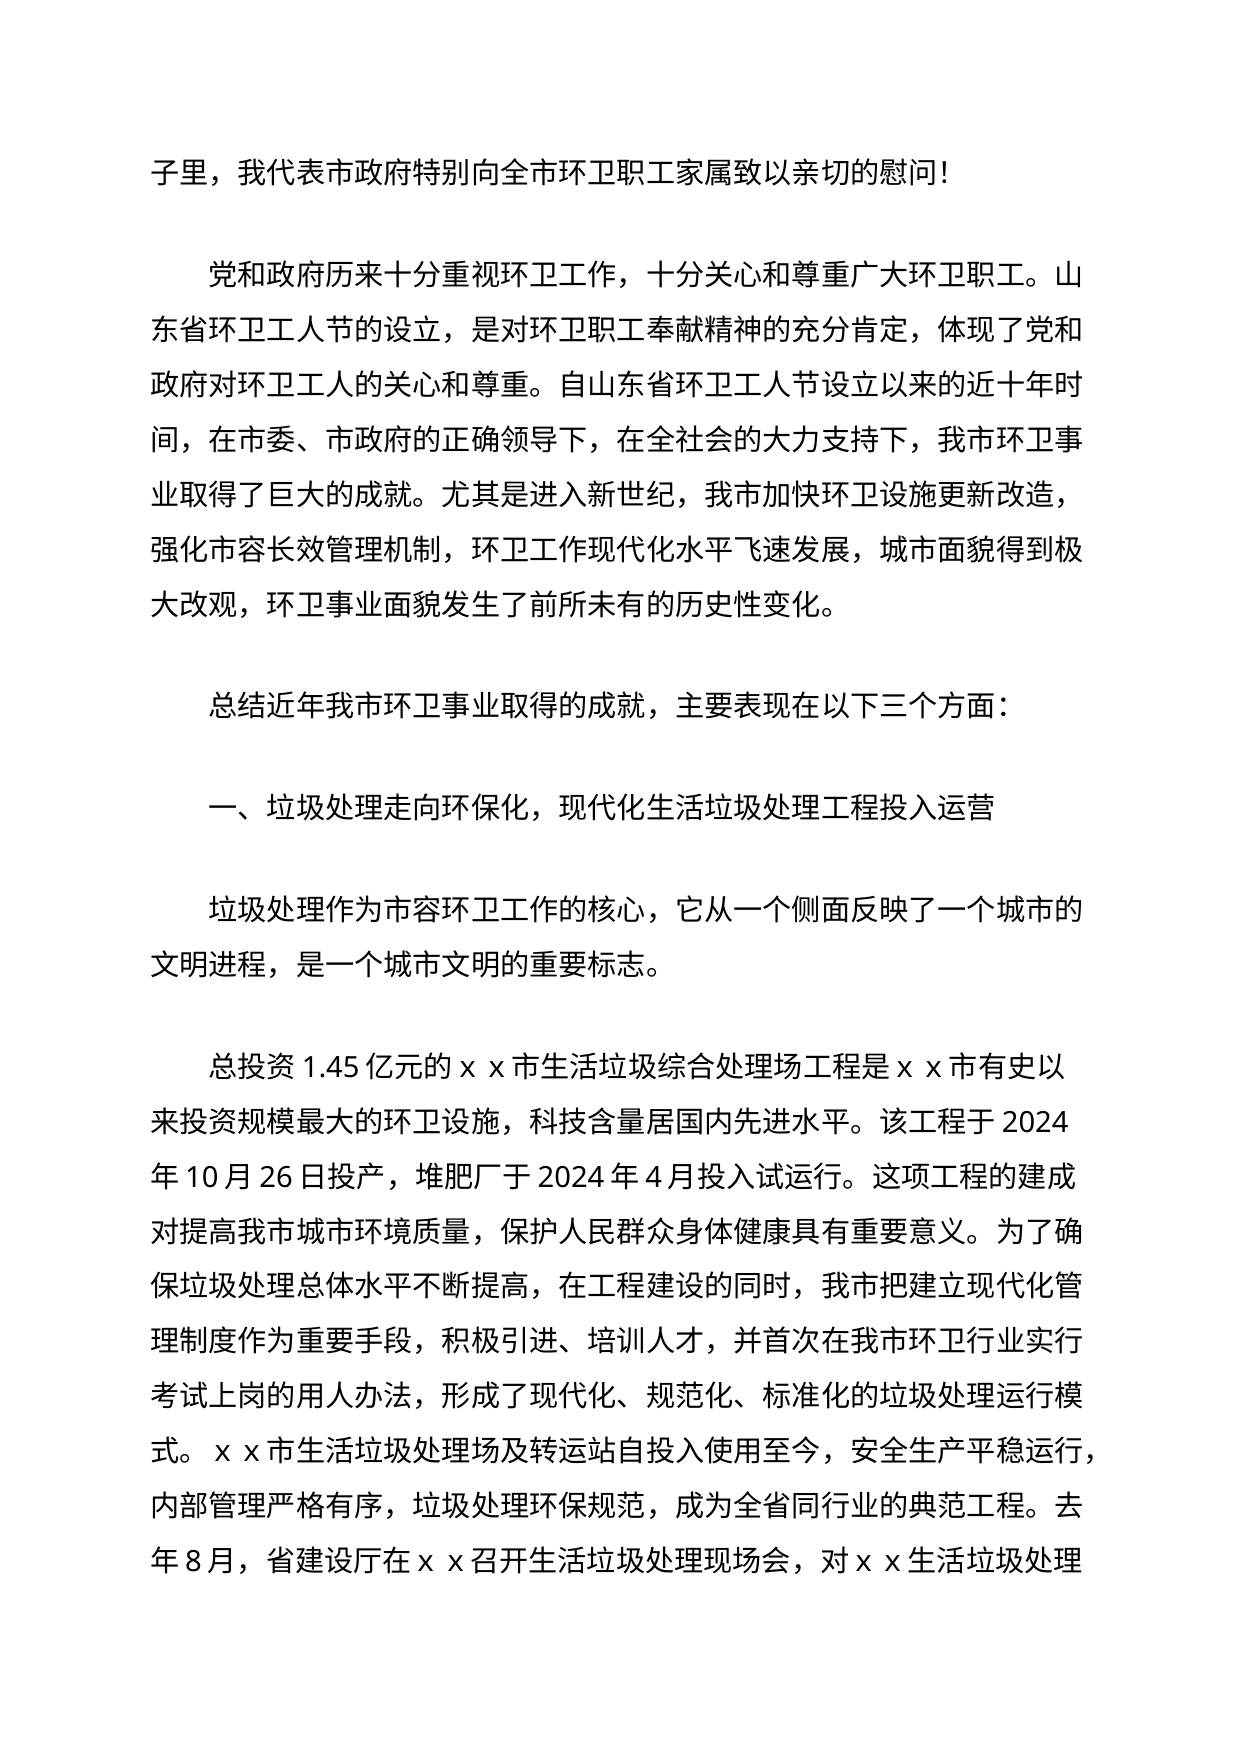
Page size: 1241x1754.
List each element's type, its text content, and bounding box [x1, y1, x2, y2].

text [150, 1043, 1090, 1580]
text 一、垃圾处理走向环保化，现代化生活垃圾处理工程投入运营 [150, 785, 1090, 827]
text 垃圾处理作为市容环卫工作的核心，它从一个侧面反映了一个城市的文明进程，是一个城市文明的重要标志。 [150, 886, 1090, 984]
text 党和政府历来十分重视环卫工作，十分关心和尊重广大环卫职工。山东省环卫工人节的设立，是对环卫职工奉献精神的充分肯定，体现了党和政府对环卫工人的关心和尊重。自山东省环卫工人节设立以来的近十年时间，在市委、市政府的正确领导下，在全社会的大力支持下，我市环卫事业取得了巨大的成就。尤其是进入新世纪，我市加快环卫设施更新改造，强化市容长效管理机制，环卫工作现代化水平飞速发展，城市面貌得到极大改观，环卫事业面貌发生了前所未有的历史性变化。 [150, 252, 1090, 623]
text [150, 150, 1090, 192]
text 总结近年我市环卫事业取得的成就，主要表现在以下三个方面： [150, 683, 1090, 725]
